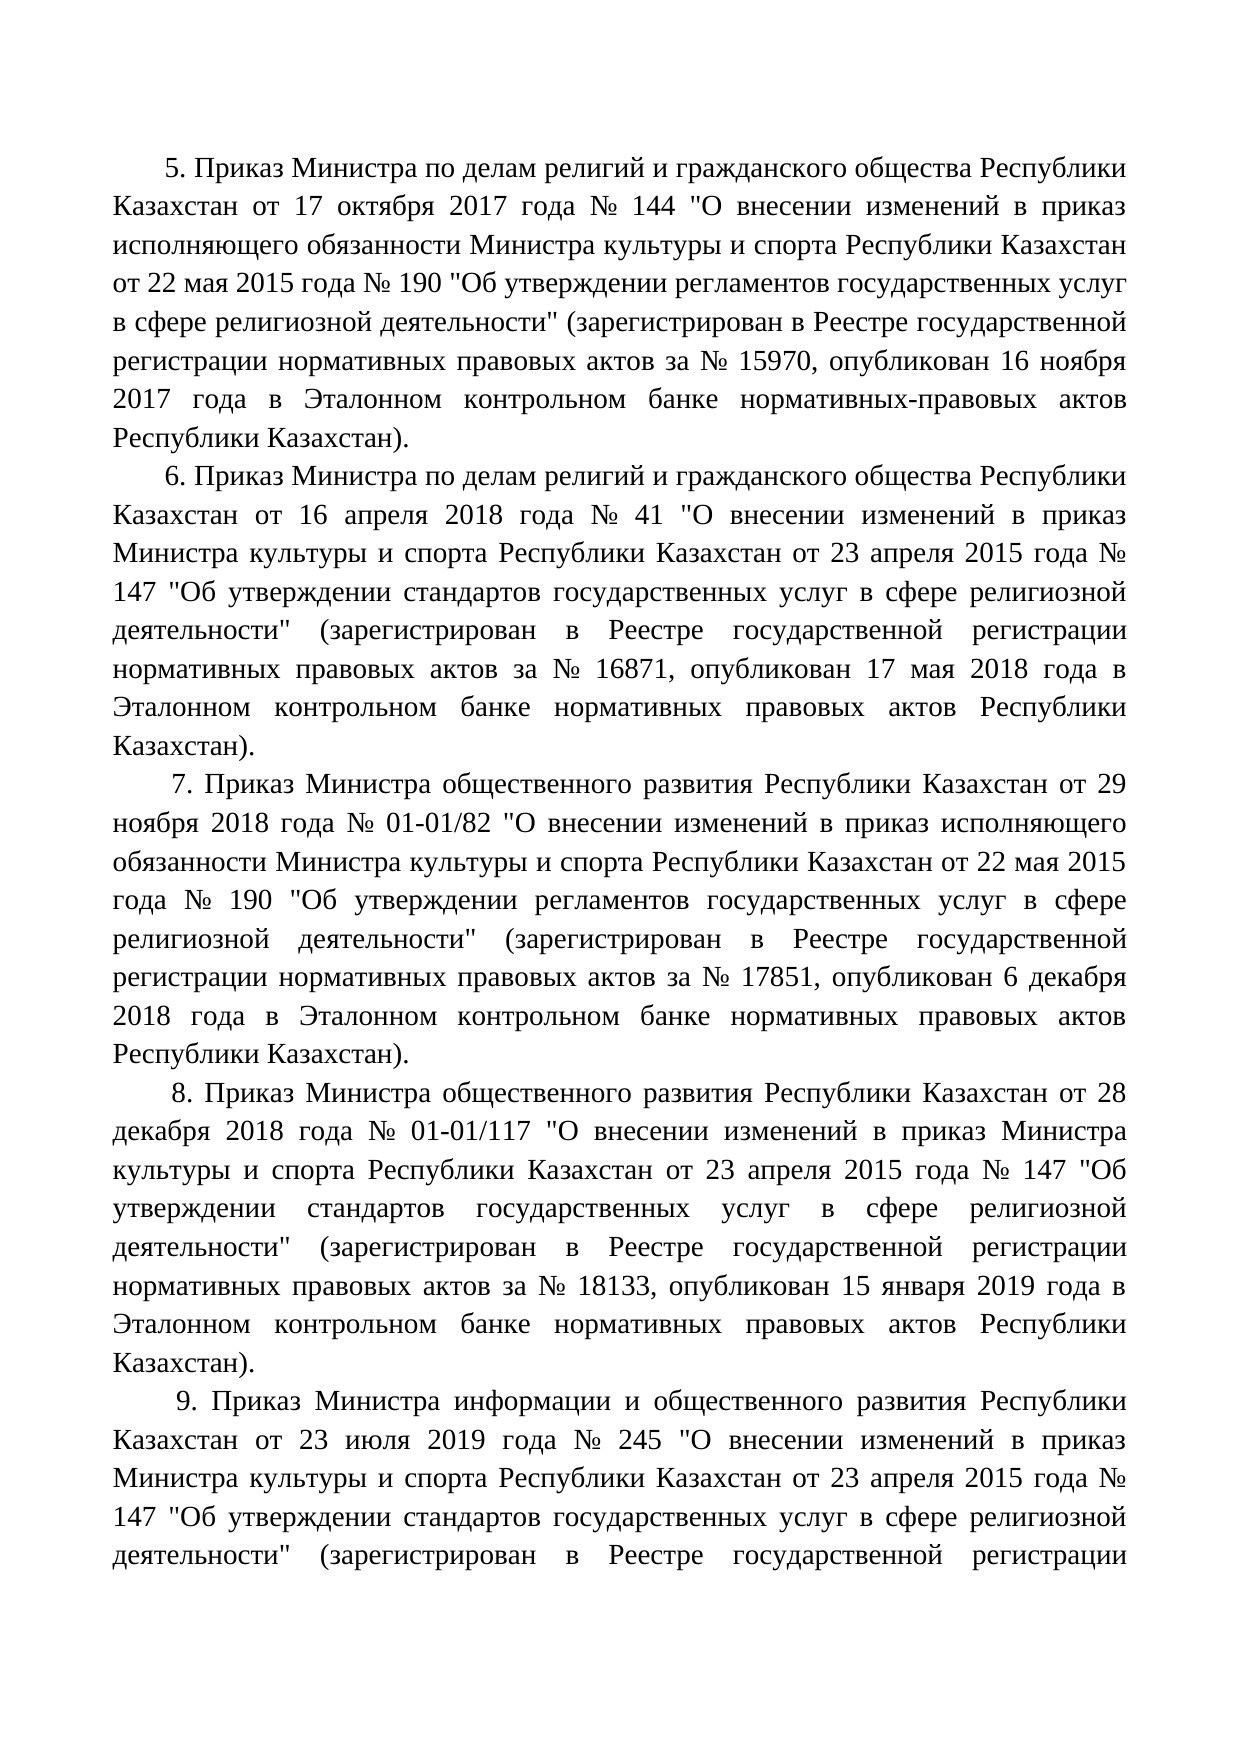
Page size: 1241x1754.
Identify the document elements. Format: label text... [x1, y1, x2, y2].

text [112, 1383, 1128, 1571]
text 7. Приказ Министра общественного развития Республики Казахстан от 29 ноября 2018 года № 01-01/82 "О внесении изменений в приказ исполняющего обязанности Министра культуры и спорта Республики Казахстан от 22 мая 2015 года № 190 "Об утверждении регламентов государственных услуг в сфере религиозной деятельности" (зарегистрирован в Реестре государственной регистрации нормативных правовых актов за № 17851, опубликован 6 декабря 2018 года в Эталонном контрольном банке нормативных правовых актов Республики Казахстан). [112, 767, 1128, 1070]
text 8. Приказ Министра общественного развития Республики Казахстан от 28 декабря 2018 года № 01-01/117 "О внесении изменений в приказ Министра культуры и спорта Республики Казахстан от 23 апреля 2015 года № 147 "Об утверждении стандартов государственных услуг в сфере религиозной деятельности" (зарегистрирован в Реестре государственной регистрации нормативных правовых актов за № 18133, опубликован 15 января 2019 года в Эталонном контрольном банке нормативных правовых актов Республики Казахстан). [112, 1075, 1128, 1378]
text 5. Приказ Министра по делам религий и гражданского общества Республики Казахстан от 17 октября 2017 года № 144 "О внесении изменений в приказ исполняющего обязанности Министра культуры и спорта Республики Казахстан от 22 мая 2015 года № 190 "Об утверждении регламентов государственных услуг в сфере религиозной деятельности" (зарегистрирован в Реестре государственной регистрации нормативных правовых актов за № 15970, опубликован 16 ноября 2017 года в Эталонном контрольном банке нормативных-правовых актов Республики Казахстан). [112, 150, 1128, 453]
text 6. Приказ Министра по делам религий и гражданского общества Республики Казахстан от 16 апреля 2018 года № 41 "О внесении изменений в приказ Министра культуры и спорта Республики Казахстан от 23 апреля 2015 года № 147 "Об утверждении стандартов государственных услуг в сфере религиозной деятельности" (зарегистрирован в Реестре государственной регистрации нормативных правовых актов за № 16871, опубликован 17 мая 2018 года в Эталонном контрольном банке нормативных правовых актов Республики Казахстан). [112, 458, 1128, 762]
